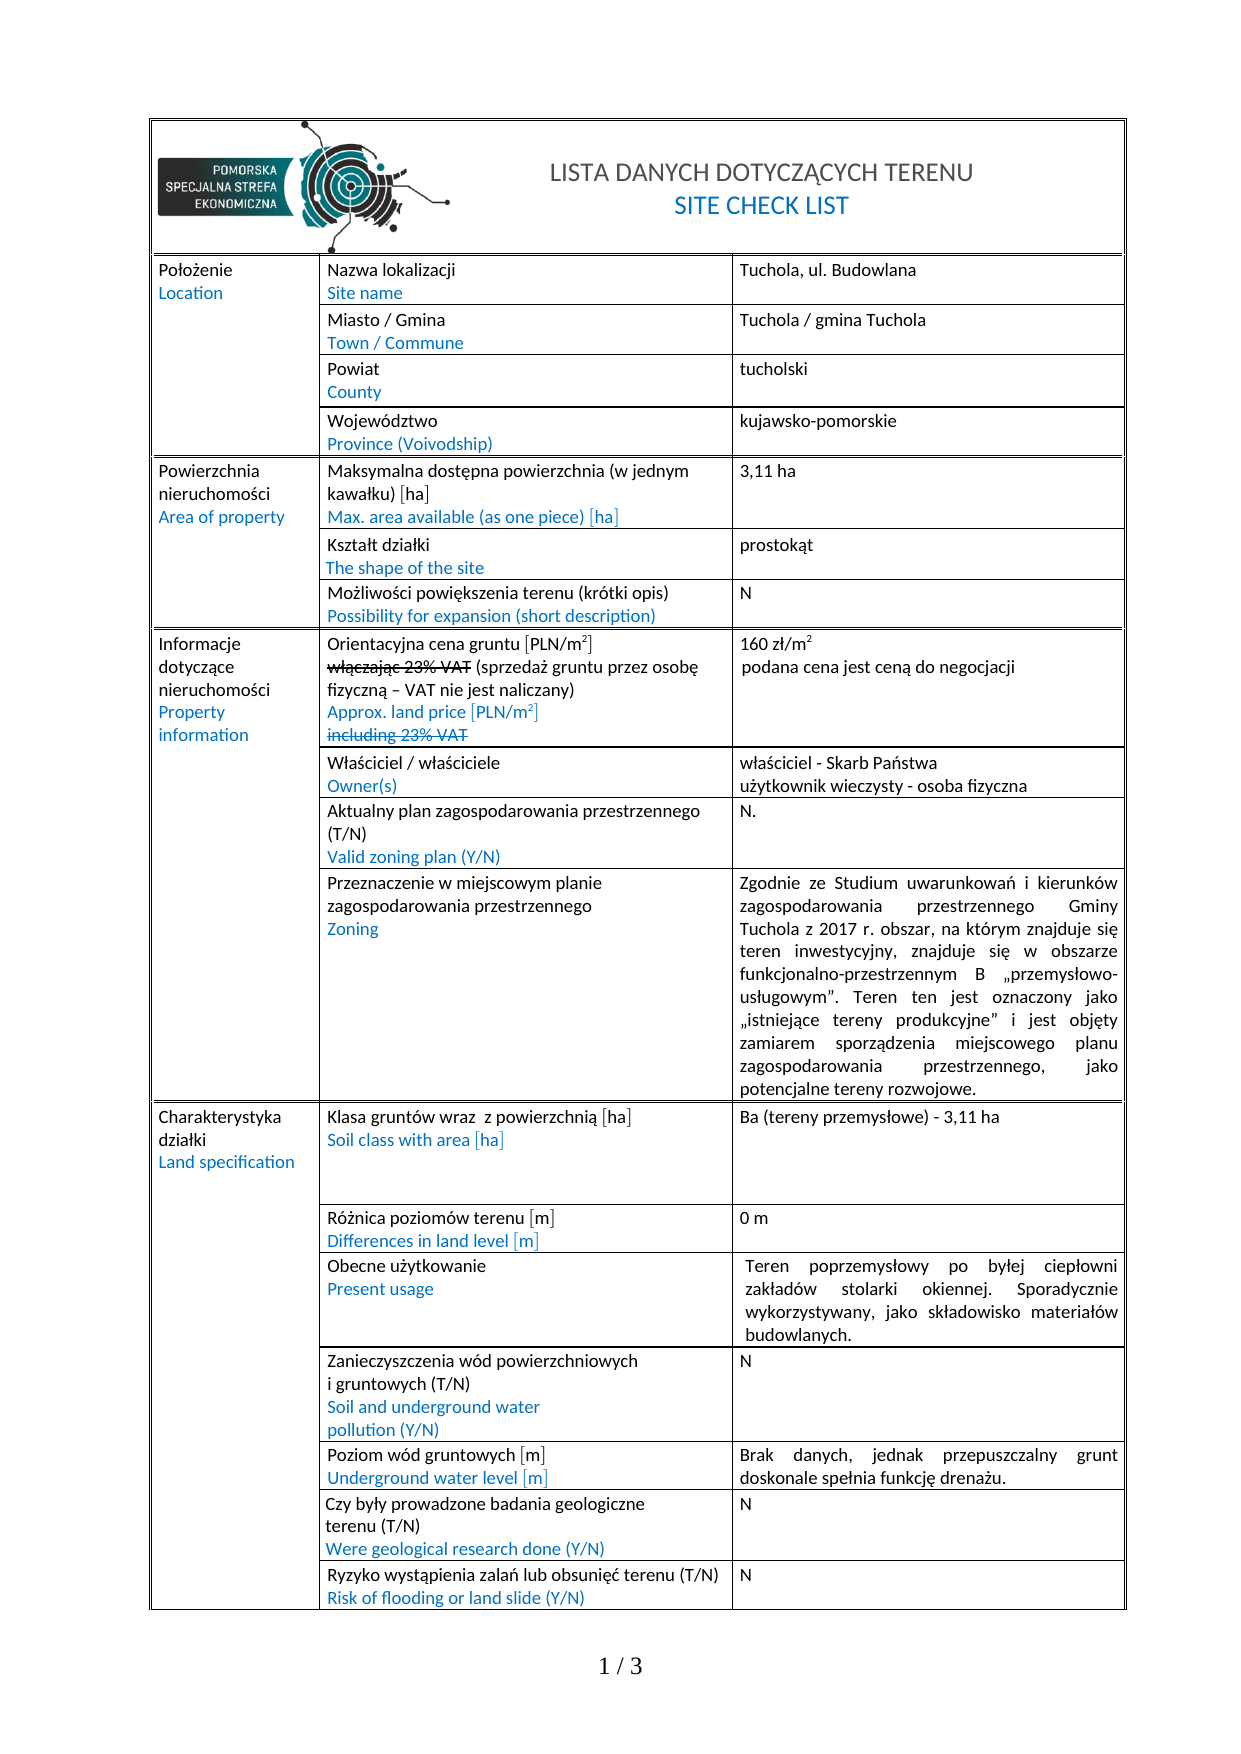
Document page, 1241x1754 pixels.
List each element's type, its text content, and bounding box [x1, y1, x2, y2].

table_cell Charakterystyka działki Land specification [151, 1100, 319, 1609]
table_cell Maksymalna dostępna powierzchnia (w jednym kawałku) ha Max. area available (as one piece) ha [320, 458, 732, 528]
table_cell N [733, 580, 1124, 627]
table_cell N [733, 1490, 1124, 1560]
table_cell Miasto / Gmina Town / Commune [320, 305, 732, 354]
picture [157, 120, 450, 254]
table_cell Przeznaczenie w miejscowym planie zagospodarowania przestrzennego Zoning [320, 869, 732, 1100]
table_cell Orientacyjna cena gruntu PLN/m2 włączając 23% VAT (sprzedaż gruntu przez osobę fizyczną – VAT nie jest naliczany) Approx. land price PLN/m2 including 23% VAT [320, 630, 732, 746]
table_header LISTA DANYCH DOTYCZĄCYCH TERENU SITE CHECK LIST [450, 121, 1124, 253]
table_cell właściciel - Skarb Państwa użytkownik wieczysty - osoba fizyczna [733, 748, 1124, 797]
table_cell kujawsko-pomorskie [733, 408, 1124, 455]
table_cell Klasa gruntów wraz z powierzchnią ha Soil class with area ha [320, 1103, 732, 1204]
table_cell Położenie Location [151, 253, 319, 455]
table_cell Czy były prowadzone badania geologiczne terenu (T/N) Were geological research done (Y/N) [320, 1490, 732, 1560]
table_cell Możliwości powiększenia terenu (krótki opis) Possibility for expansion (short description) [320, 580, 732, 627]
table_header [152, 121, 157, 253]
table_cell Zgodnie ze Studium uwarunkowań i kierunków zagospodarowania przestrzennego Gminy Tuchola z 2017 r. obszar, na którym znajduje się teren inwestycyjny, znajduje się w obszarze funkcjonalno-przestrzennym B „przemysłowo-usługowym”. Teren ten jest oznaczony jako „istniejące tereny produkcyjne” i jest objęty zamiarem sporządzenia miejscowego planu zagospodarowania przestrzennego, jako potencjalne tereny rozwojowe. [733, 869, 1124, 1100]
table_cell N [733, 1348, 1124, 1441]
table_cell 0 m [733, 1205, 1124, 1252]
table_cell Powierzchnia nieruchomości Area of property [152, 455, 319, 627]
table_cell Kształt działki The shape of the site [320, 529, 732, 579]
table_cell Właściciel / właściciele Owner(s) [320, 748, 732, 797]
table_cell Ryzyko wystąpienia zalań lub obsunięć terenu (T/N) Risk of flooding or land slide (Y/N) [320, 1561, 732, 1609]
table_cell Poziom wód gruntowych m Underground water level m [320, 1442, 732, 1489]
table_cell Obecne użytkowanie Present usage [320, 1253, 732, 1346]
table_cell Brak danych, jednak przepuszczalny grunt doskonale spełnia funkcję drenażu. [733, 1442, 1124, 1489]
table_cell Informacje dotyczące nieruchomości Property information [151, 627, 319, 1100]
table_cell prostokąt [733, 529, 1124, 579]
table_cell 160 zł/m2 podana cena jest ceną do negocjacji [733, 627, 1126, 746]
table_cell Województwo Province (Voivodship) [320, 408, 732, 455]
table_cell Powiat County [320, 355, 732, 406]
table_cell Zanieczyszczenia wód powierzchniowych i gruntowych (T/N) Soil and underground water pollution (Y/N) [320, 1348, 732, 1441]
table_cell tucholski [733, 355, 1124, 406]
table_cell Nazwa lokalizacji Site name [320, 256, 732, 304]
table_cell N [733, 1561, 1124, 1609]
table_cell N. [733, 798, 1124, 868]
table_cell Tuchola, ul. Budowlana [733, 253, 1126, 304]
table_cell Aktualny plan zagospodarowania przestrzennego (T/N) Valid zoning plan (Y/N) [320, 798, 732, 868]
table_cell Ba (tereny przemysłowe) - 3,11 ha [733, 1100, 1126, 1204]
table_cell Teren poprzemysłowy po byłej ciepłowni zakładów stolarki okiennej. Sporadycznie wykorzystywany, jako składowisko materiałów budowlanych. [733, 1253, 1124, 1346]
table_cell 3,11 ha [733, 455, 1124, 528]
table_cell Różnica poziomów terenu m Differences in land level m [320, 1205, 732, 1252]
table_cell Tuchola / gmina Tuchola [733, 305, 1124, 354]
